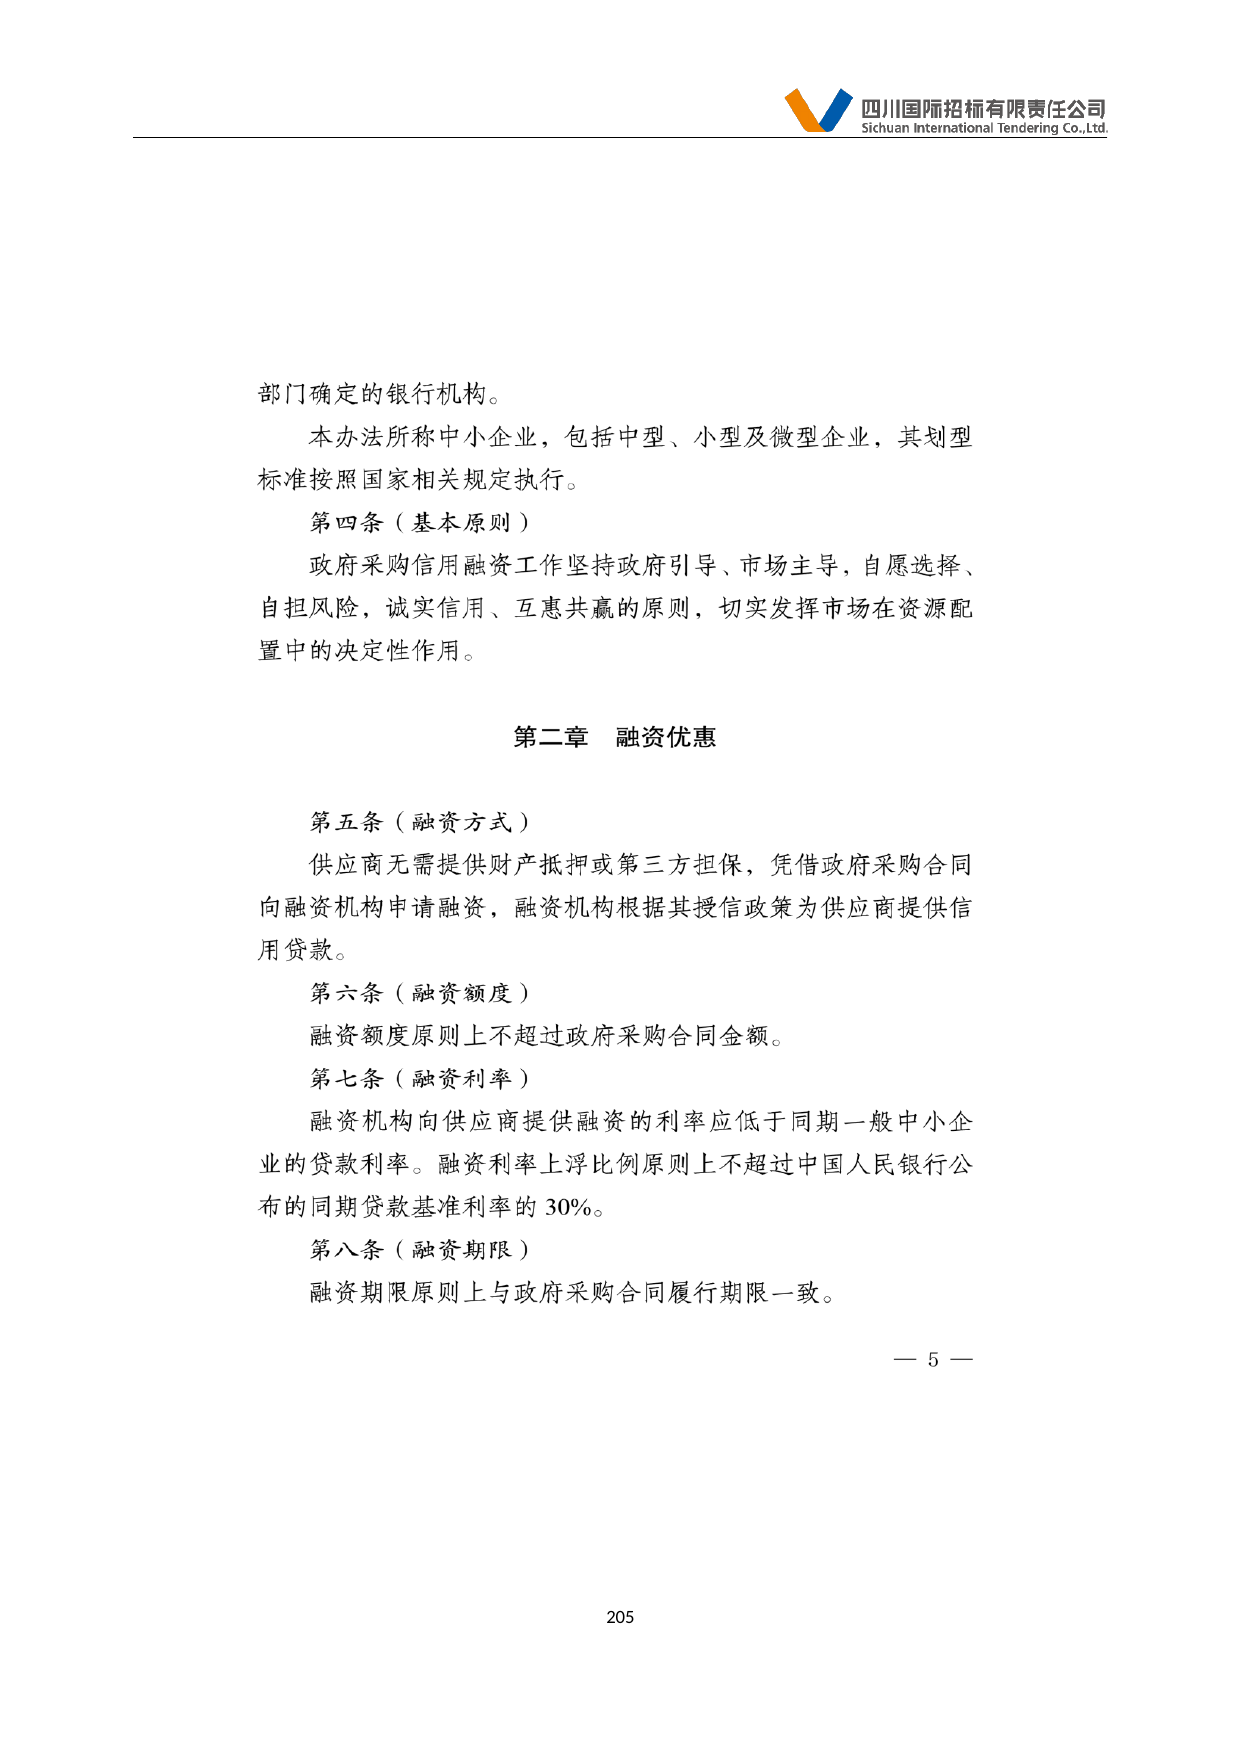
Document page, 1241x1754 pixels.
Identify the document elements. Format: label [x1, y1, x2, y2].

picture [784, 88, 1108, 135]
picture [132, 217, 1095, 1465]
